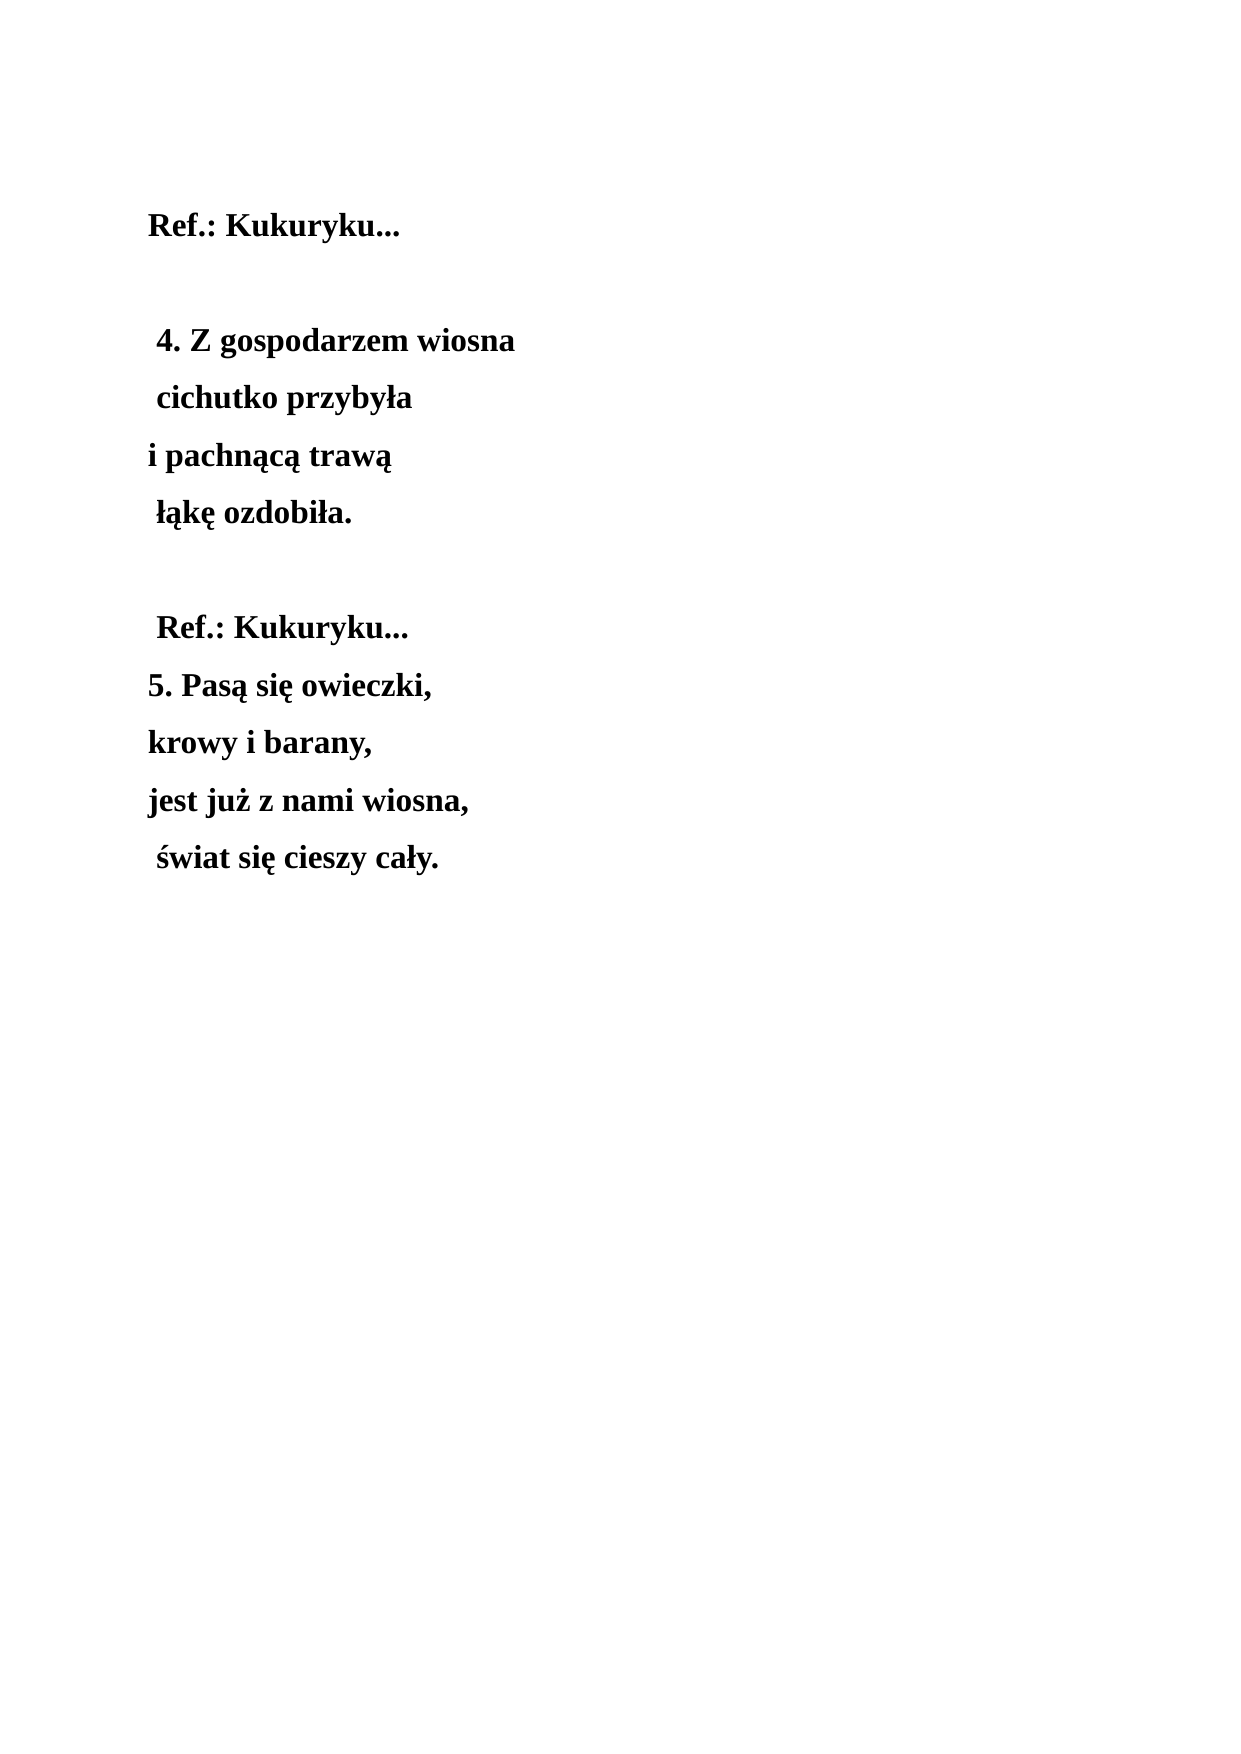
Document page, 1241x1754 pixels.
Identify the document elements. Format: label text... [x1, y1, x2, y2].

text 4. Z gospodarzem wiosna [148, 320, 1093, 358]
text 5. Pasą się owieczki, [148, 665, 1093, 703]
text Ref.: Kukuryku... [148, 205, 1093, 243]
text świat się cieszy cały. [148, 838, 1093, 876]
text i pachnącą trawą [148, 435, 1093, 473]
text krowy i barany, [148, 723, 1093, 761]
text łąkę ozdobiła. [148, 493, 1093, 531]
text Ref.: Kukuryku... [148, 608, 1093, 646]
text cichutko przybyła [148, 378, 1093, 416]
text jest już z nami wiosna, [148, 780, 1093, 818]
